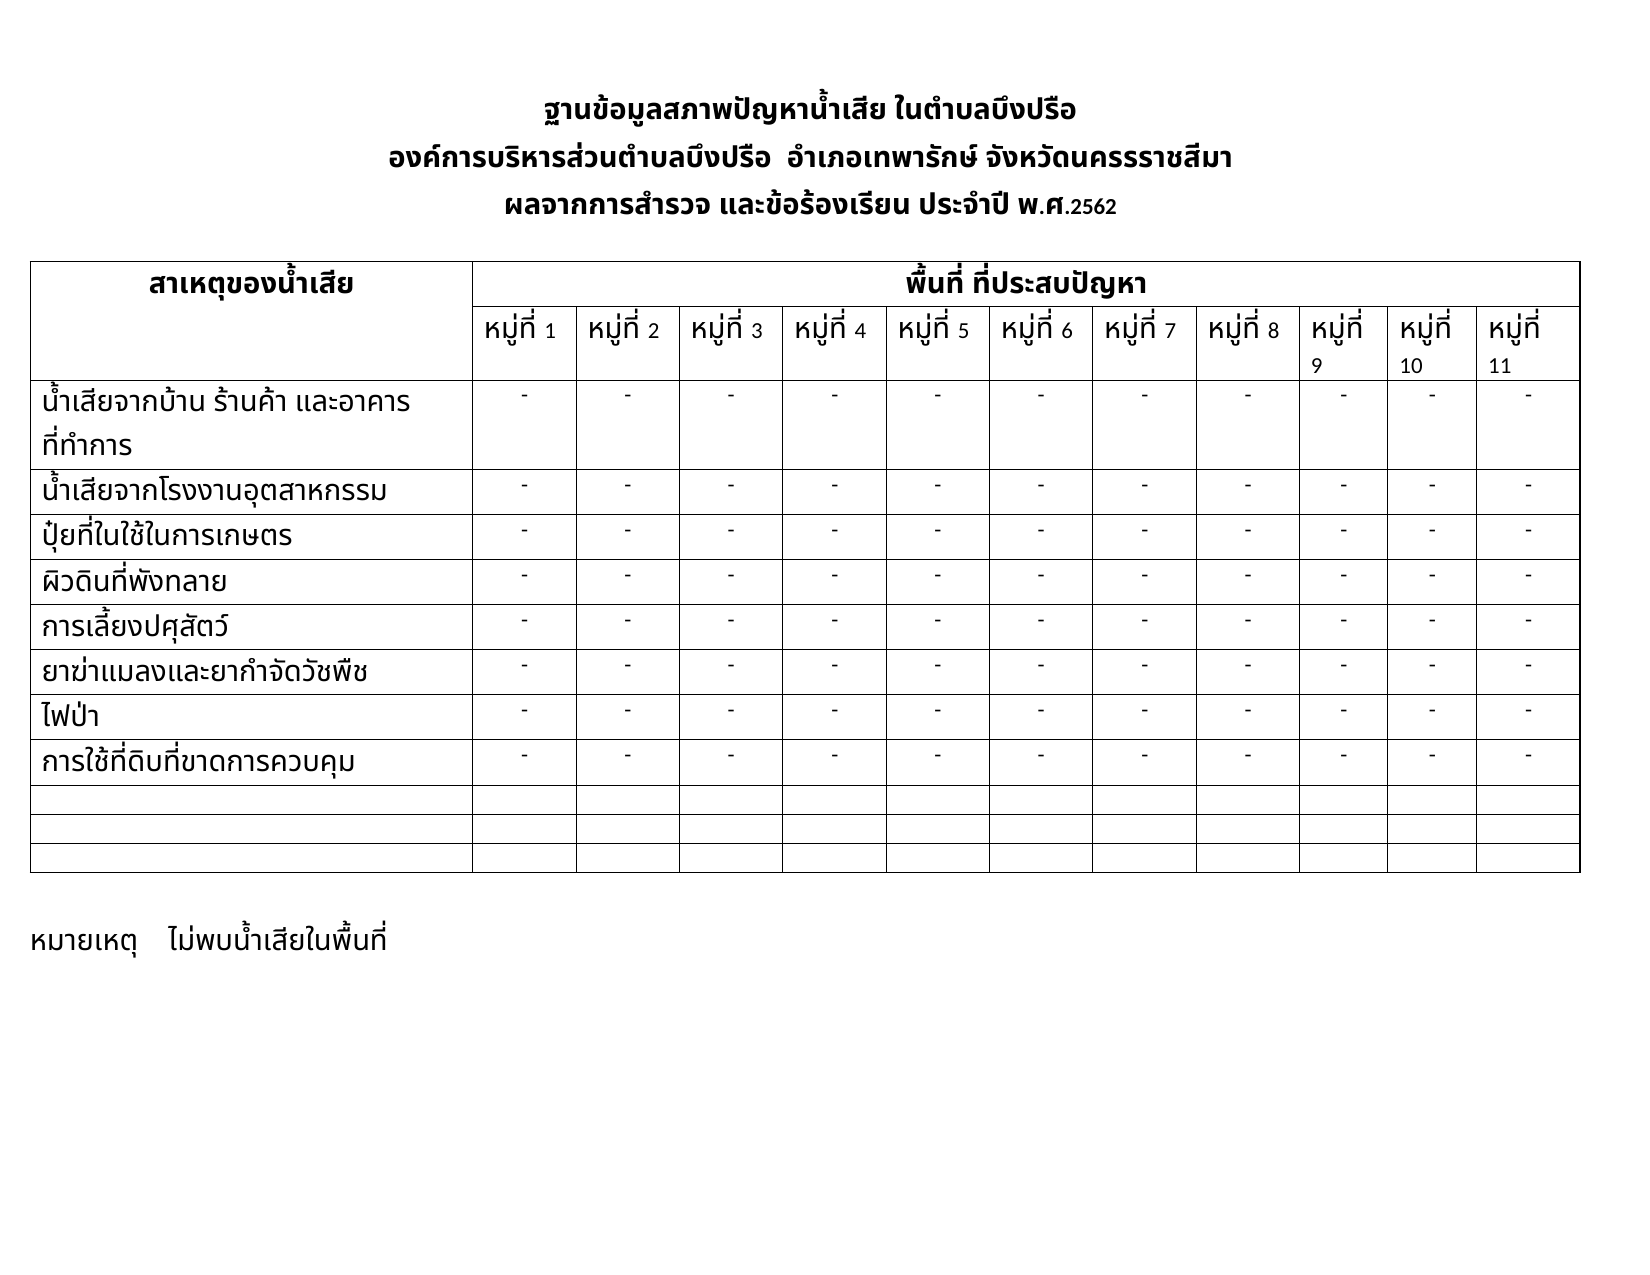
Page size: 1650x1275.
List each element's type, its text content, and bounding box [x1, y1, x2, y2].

table_cell ผิวดินที่พังทลาย [31, 560, 472, 604]
table_cell - [887, 560, 989, 604]
table_cell - [1093, 650, 1196, 694]
table_cell - [783, 470, 886, 514]
table_cell หมู่ที่ 3 [680, 307, 782, 379]
table_cell - [990, 381, 1092, 469]
table_cell - [1388, 381, 1476, 469]
table_cell - [680, 560, 782, 604]
table_cell - [1300, 650, 1387, 694]
table_cell [783, 786, 886, 813]
table_cell - [1388, 650, 1476, 694]
table_cell - [1388, 560, 1476, 604]
table_cell - [990, 560, 1092, 604]
table_cell ไฟป่า [31, 695, 472, 739]
table_cell - [1197, 470, 1299, 514]
table_cell - [783, 605, 886, 649]
table_cell - [1300, 560, 1387, 604]
table_cell - [783, 740, 886, 784]
table_cell หมู่ที่ 11 [1477, 307, 1579, 379]
table_cell - [680, 381, 782, 469]
table_cell - [577, 740, 679, 784]
table_cell - [1388, 605, 1476, 649]
table_cell - [887, 650, 989, 694]
table_cell [1093, 815, 1196, 843]
table_cell หมู่ที่ 9 [1300, 307, 1387, 379]
table_cell - [1197, 740, 1299, 784]
table_cell - [577, 515, 679, 559]
table_cell [1300, 786, 1387, 813]
table_cell - [887, 605, 989, 649]
table_cell - [680, 605, 782, 649]
table_cell - [1093, 695, 1196, 739]
table_cell - [1477, 605, 1579, 649]
table_cell [680, 844, 782, 872]
table_cell [1093, 786, 1196, 813]
table_cell - [577, 560, 679, 604]
table_cell - [1300, 470, 1387, 514]
table_cell - [1300, 605, 1387, 649]
table_cell [680, 815, 782, 843]
table_header พื้นที่ ที่ประสบปัญหา [473, 262, 1579, 306]
table_cell น้ำเสียจากบ้าน ร้านค้า และอาคารที่ทำการ [31, 381, 472, 469]
text หมายเหตุ ไม่พบน้ำเสียในพื้นที่ [29, 919, 1591, 964]
table_cell หมู่ที่ 10 [1388, 307, 1476, 379]
table_cell - [1197, 605, 1299, 649]
table_cell [1388, 815, 1476, 843]
table_cell - [680, 695, 782, 739]
table_cell หมู่ที่ 6 [990, 307, 1092, 379]
table_cell - [783, 650, 886, 694]
table_cell - [1197, 381, 1299, 469]
table_cell - [990, 740, 1092, 784]
table_cell - [887, 695, 989, 739]
table_cell - [1477, 740, 1579, 784]
table_header สาเหตุของน้ำเสีย [31, 262, 472, 379]
table_cell - [783, 695, 886, 739]
table_cell [887, 815, 989, 843]
table_cell - [473, 650, 576, 694]
table_cell - [1197, 695, 1299, 739]
table_cell - [1300, 740, 1387, 784]
table_cell [990, 786, 1092, 813]
table_cell - [1477, 695, 1579, 739]
table_cell หมู่ที่ 7 [1093, 307, 1196, 379]
table_cell หมู่ที่ 4 [783, 307, 886, 379]
table_cell [1300, 815, 1387, 843]
table_cell - [1477, 515, 1579, 559]
text ผลจากการสำรวจ และข้อร้องเรียน ประจำปี พ.ศ.2562 [29, 184, 1591, 228]
table_cell [473, 844, 576, 872]
table_cell - [680, 650, 782, 694]
table_cell [1197, 786, 1299, 813]
table_cell - [990, 605, 1092, 649]
table_cell - [1093, 560, 1196, 604]
table_cell [31, 815, 472, 843]
table_cell - [1477, 560, 1579, 604]
table_cell การใช้ที่ดิบที่ขาดการควบคุม [31, 740, 472, 784]
table_cell [990, 844, 1092, 872]
table_cell - [1093, 470, 1196, 514]
table_cell - [473, 560, 576, 604]
table_cell - [887, 740, 989, 784]
table_cell - [473, 740, 576, 784]
table_cell [887, 844, 989, 872]
table_cell - [1093, 381, 1196, 469]
table_cell - [887, 381, 989, 469]
table_cell - [1197, 560, 1299, 604]
table_cell หมู่ที่ 5 [887, 307, 989, 379]
text องค์การบริหารส่วนตำบลบึงปรือ อำเภอเทพารักษ์ จังหวัดนครรราชสีมา [29, 136, 1591, 180]
table_cell - [1093, 740, 1196, 784]
table_cell หมู่ที่ 2 [577, 307, 679, 379]
table_cell น้ำเสียจากโรงงานอุตสาหกรรม [31, 470, 472, 514]
table_cell - [577, 381, 679, 469]
table_cell หมู่ที่ 1 [473, 307, 576, 379]
table_cell - [887, 470, 989, 514]
table_cell [1300, 844, 1387, 872]
table_cell - [577, 605, 679, 649]
table_cell [577, 844, 679, 872]
table_cell [1477, 786, 1579, 813]
table_cell - [577, 695, 679, 739]
table_cell - [1197, 515, 1299, 559]
table_cell [1197, 844, 1299, 872]
table_cell - [1388, 740, 1476, 784]
table_cell [1477, 844, 1579, 872]
table_cell - [990, 515, 1092, 559]
table_cell [783, 815, 886, 843]
table_cell - [1300, 515, 1387, 559]
table_cell - [473, 381, 576, 469]
table_cell - [1300, 381, 1387, 469]
table_cell การเลี้ยงปศุสัตว์ [31, 605, 472, 649]
table_cell [990, 815, 1092, 843]
table_cell - [783, 381, 886, 469]
table_cell - [577, 650, 679, 694]
table_cell - [473, 515, 576, 559]
table_cell - [990, 650, 1092, 694]
table_cell - [680, 470, 782, 514]
table_cell - [783, 560, 886, 604]
table_cell [887, 786, 989, 813]
table_cell [577, 786, 679, 813]
table_cell ยาฆ่าแมลงและยากำจัดวัชพืช [31, 650, 472, 694]
text ฐานข้อมูลสภาพปัญหาน้ำเสีย ในตำบลบึงปรือ [29, 89, 1591, 133]
table_cell [577, 815, 679, 843]
table_cell - [1197, 650, 1299, 694]
table_cell [1388, 786, 1476, 813]
table_cell [1477, 815, 1579, 843]
table_cell - [1388, 695, 1476, 739]
table_cell [783, 844, 886, 872]
table_cell - [577, 470, 679, 514]
table_cell [31, 786, 472, 813]
table_cell [31, 844, 472, 872]
table_cell - [1388, 470, 1476, 514]
table_cell [1388, 844, 1476, 872]
table_cell [1093, 844, 1196, 872]
table_cell - [1300, 695, 1387, 739]
table_cell - [1093, 605, 1196, 649]
table_cell - [1477, 650, 1579, 694]
table_cell - [887, 515, 989, 559]
table_cell - [1093, 515, 1196, 559]
table_cell [1197, 815, 1299, 843]
table_cell - [1388, 515, 1476, 559]
table_cell - [473, 470, 576, 514]
table_cell [473, 786, 576, 813]
table_cell - [680, 515, 782, 559]
table_cell [473, 815, 576, 843]
table_cell [680, 786, 782, 813]
table_cell - [473, 695, 576, 739]
table_cell ปุ๋ยที่ในใช้ในการเกษตร [31, 515, 472, 559]
table_cell - [990, 470, 1092, 514]
table_cell - [783, 515, 886, 559]
table_cell - [1477, 381, 1579, 469]
table_cell - [473, 605, 576, 649]
table_cell - [1477, 470, 1579, 514]
table_cell หมู่ที่ 8 [1197, 307, 1299, 379]
table_cell - [990, 695, 1092, 739]
table_cell - [680, 740, 782, 784]
